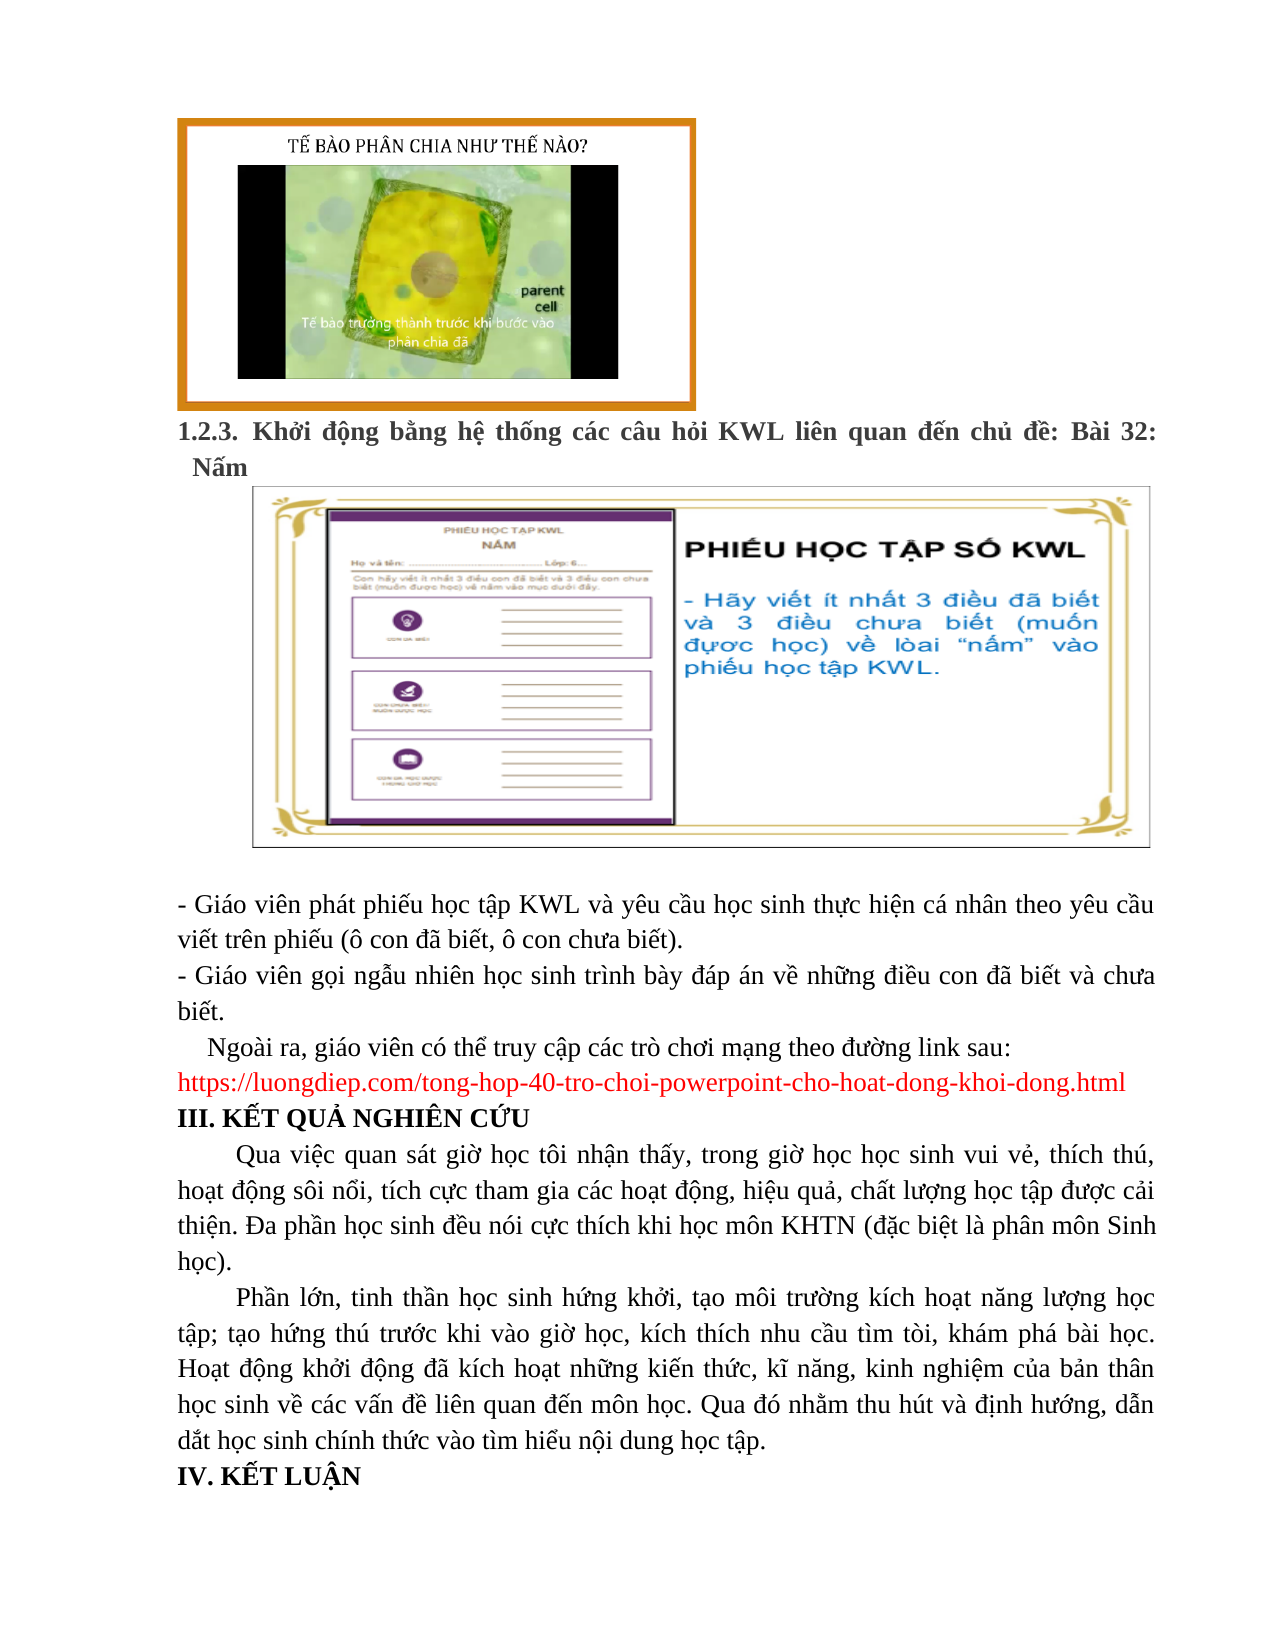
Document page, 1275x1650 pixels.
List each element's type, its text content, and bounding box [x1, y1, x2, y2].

list Khởi động bằng hệ thống các câu hỏi KWL liên quan đến chủ đề: Bài 32: Nấm [177, 415, 1157, 482]
text Phần lớn, tinh thần học sinh hứng khởi, tạo môi trường kích hoạt năng lượng học tập; tạo hứng thú trước khi vào giờ học, kích thích nhu cầu tìm tòi, khám phá bài học. Hoạt động khởi động đã kích hoạt những kiến thức, kĩ năng, kinh nghiệm của bản thân học sinh về các vấn đề liên quan đến môn học. Qua đó nhằm thu hút và định hướng, dẫn dắt học sinh chính thức vào tìm hiểu nội dung học tập. [177, 1281, 1157, 1455]
picture [252, 486, 1151, 848]
text https://luongdiep.com/tong-hop-40-tro-choi-powerpoint-cho-hoat-dong-khoi-dong.html [177, 1067, 1157, 1098]
text III. KẾT QUẢ NGHIÊN CỨU [177, 1102, 1157, 1133]
text Ngoài ra, giáo viên có thể truy cập các trò chơi mạng theo đường link sau: [177, 1031, 1157, 1062]
text IV. KẾT LUẬN [177, 1459, 1157, 1491]
text - Giáo viên gọi ngẫu nhiên học sinh trình bày đáp án về những điều con đã biết và chưa biết. [177, 959, 1157, 1026]
text - Giáo viên phát phiếu học tập KWL và yêu cầu học sinh thực hiện cá nhân theo yêu cầu viết trên phiếu (ô con đã biết, ô con chưa biết). [177, 888, 1157, 955]
picture [177, 118, 697, 411]
text Qua việc quan sát giờ học tôi nhận thấy, trong giờ học học sinh vui vẻ, thích thú, hoạt động sôi nổi, tích cực tham gia các hoạt động, hiệu quả, chất lượng học tập được cải thiện. Đa phần học sinh đều nói cực thích khi học môn KHTN (đặc biệt là phân môn Sinh học). [177, 1138, 1157, 1276]
